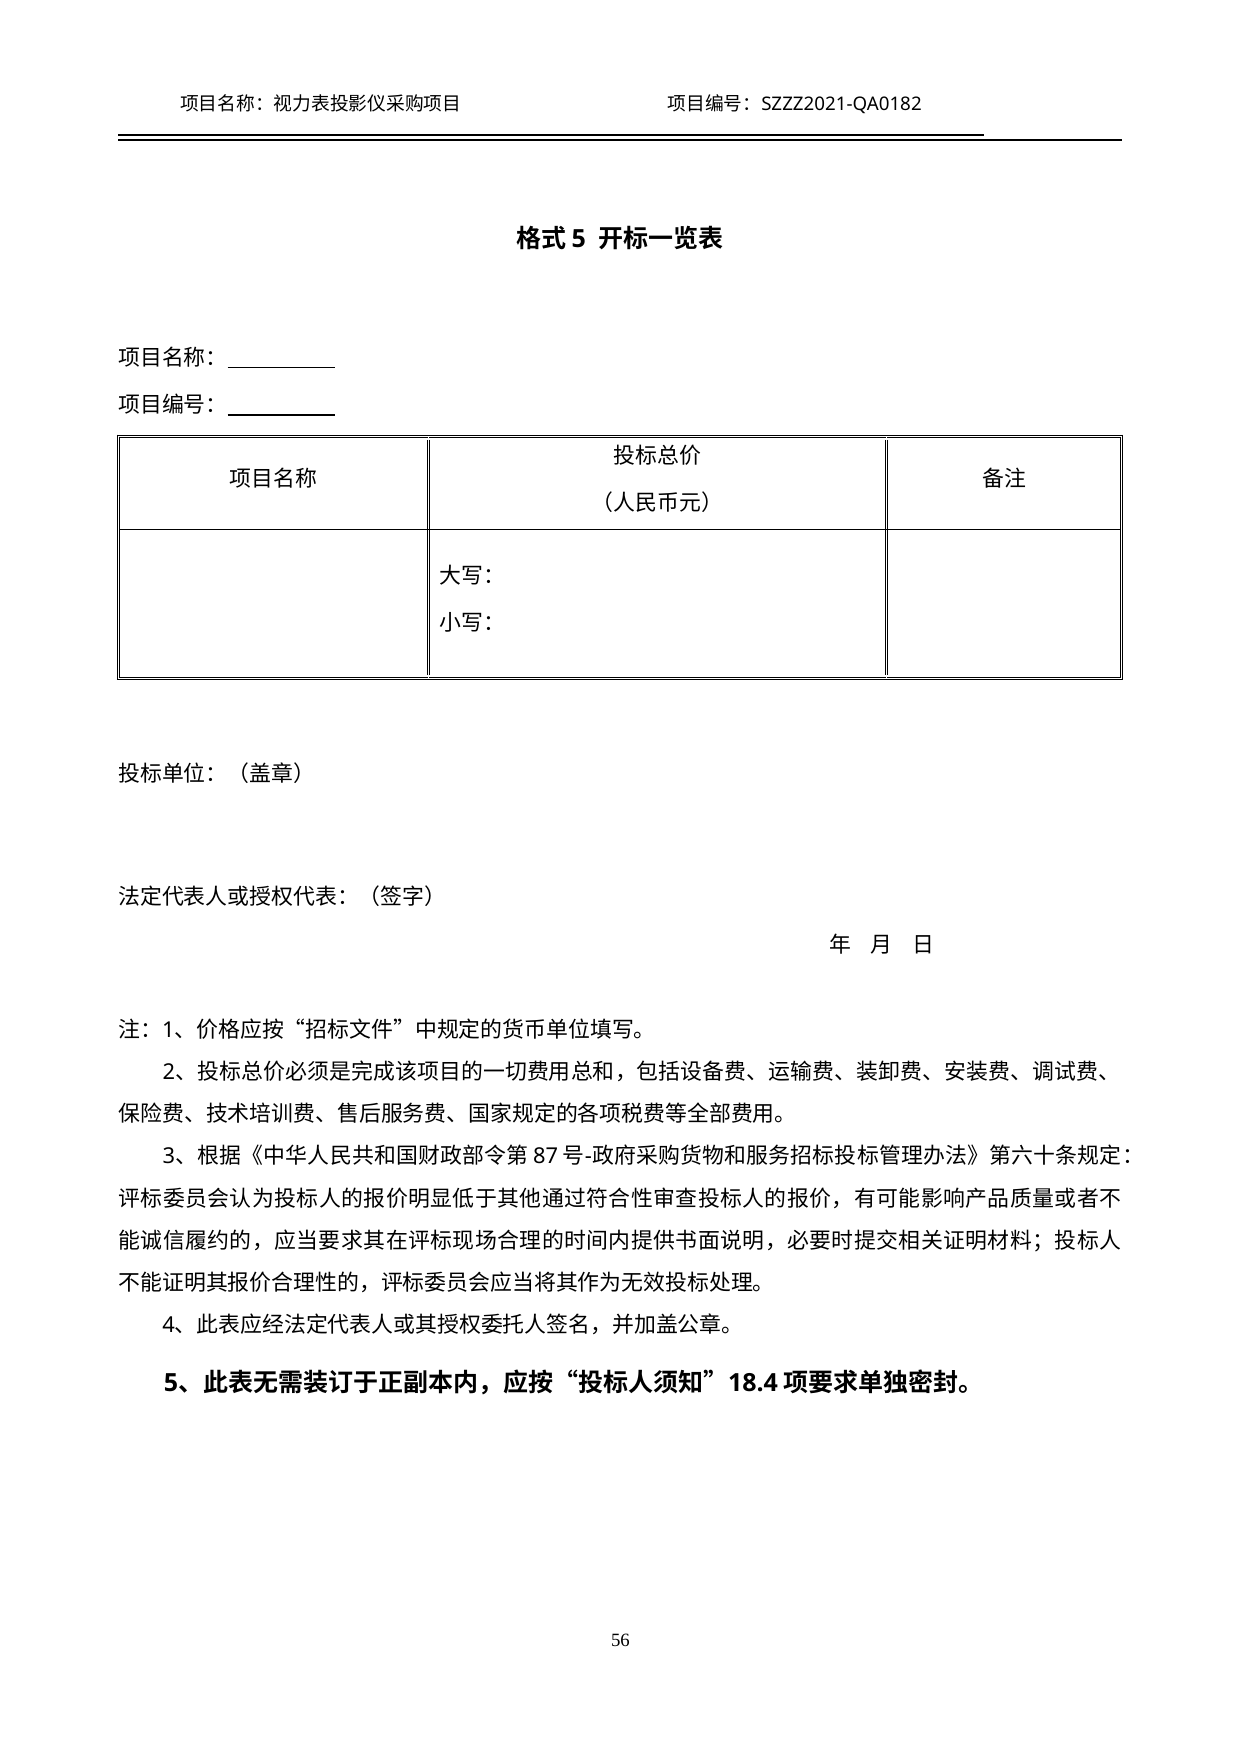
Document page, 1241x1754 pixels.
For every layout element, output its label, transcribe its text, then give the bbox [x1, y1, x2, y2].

text 注：1、价格应按“招标文件”中规定的货币单位填写。 [118, 1012, 1122, 1044]
text 年 月 日 [118, 927, 1122, 958]
text 投标单位：（盖章） [118, 756, 1122, 788]
text 项目编号： [118, 387, 1122, 419]
text 4、此表应经法定代表人或其授权委托人签名，并加盖公章。 [118, 1307, 1122, 1339]
table_cell [120, 530, 428, 677]
text 法定代表人或授权代表：（签字） [118, 879, 1122, 911]
table_header 投标总价 （人民币元） [428, 438, 886, 529]
text 2、投标总价必须是完成该项目的一切费用总和，包括设备费、运输费、装卸费、安装费、调试费、保险费、技术培训费、售后服务费、国家规定的各项税费等全部费用。 [118, 1054, 1122, 1128]
table_header 项目名称 [120, 438, 428, 529]
table_header 备注 [886, 438, 1120, 529]
text 项目名称： [118, 339, 1122, 371]
text 5、此表无需装订于正副本内，应按“投标人须知”18.4项要求单独密封。 [118, 1348, 1122, 1413]
subtitle 格式5 开标一览表 [118, 204, 1122, 269]
table_cell 大写： 小写： [428, 530, 886, 677]
text 3、根据《中华人民共和国财政部令第87号-政府采购货物和服务招标投标管理办法》第六十条规定：评标委员会认为投标人的报价明显低于其他通过符合性审查投标人的报价，有可能影响产品质量或者不能诚信履约的，应当要求其在评标现场合理的时间内提供书面说明，必要时提交相关证明材料；投标人不能证明其报价合理性的，评标委员会应当将其作为无效投标处理。 [118, 1138, 1122, 1297]
table_cell [886, 530, 1120, 677]
